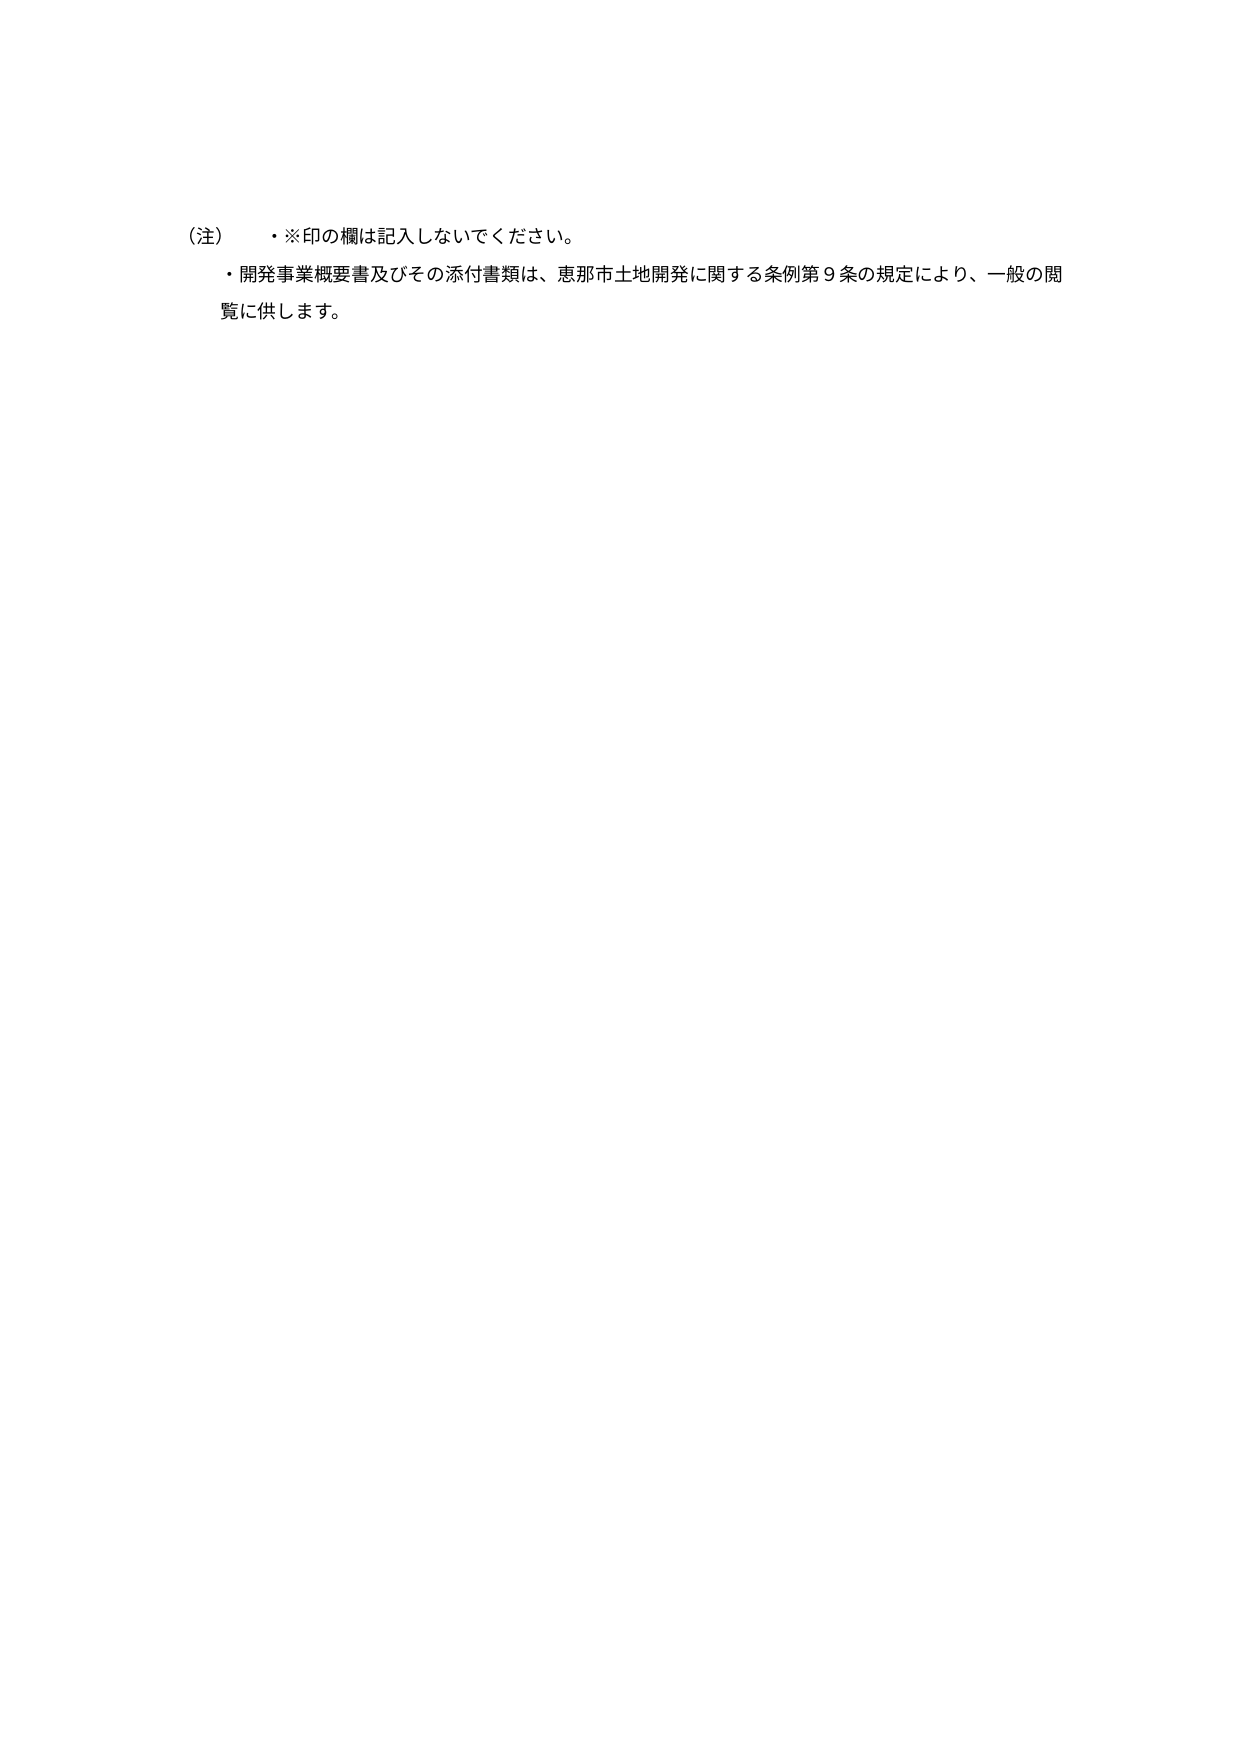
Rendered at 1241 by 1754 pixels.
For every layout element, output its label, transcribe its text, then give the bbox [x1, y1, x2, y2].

text ・開発事業概要書及びその添付書類は、恵那市土地開発に関する条例第９条の規定により、一般の閲覧に供します。 [177, 254, 1063, 329]
text （注） ・※印の欄は記入しないでください。 [177, 217, 1063, 254]
